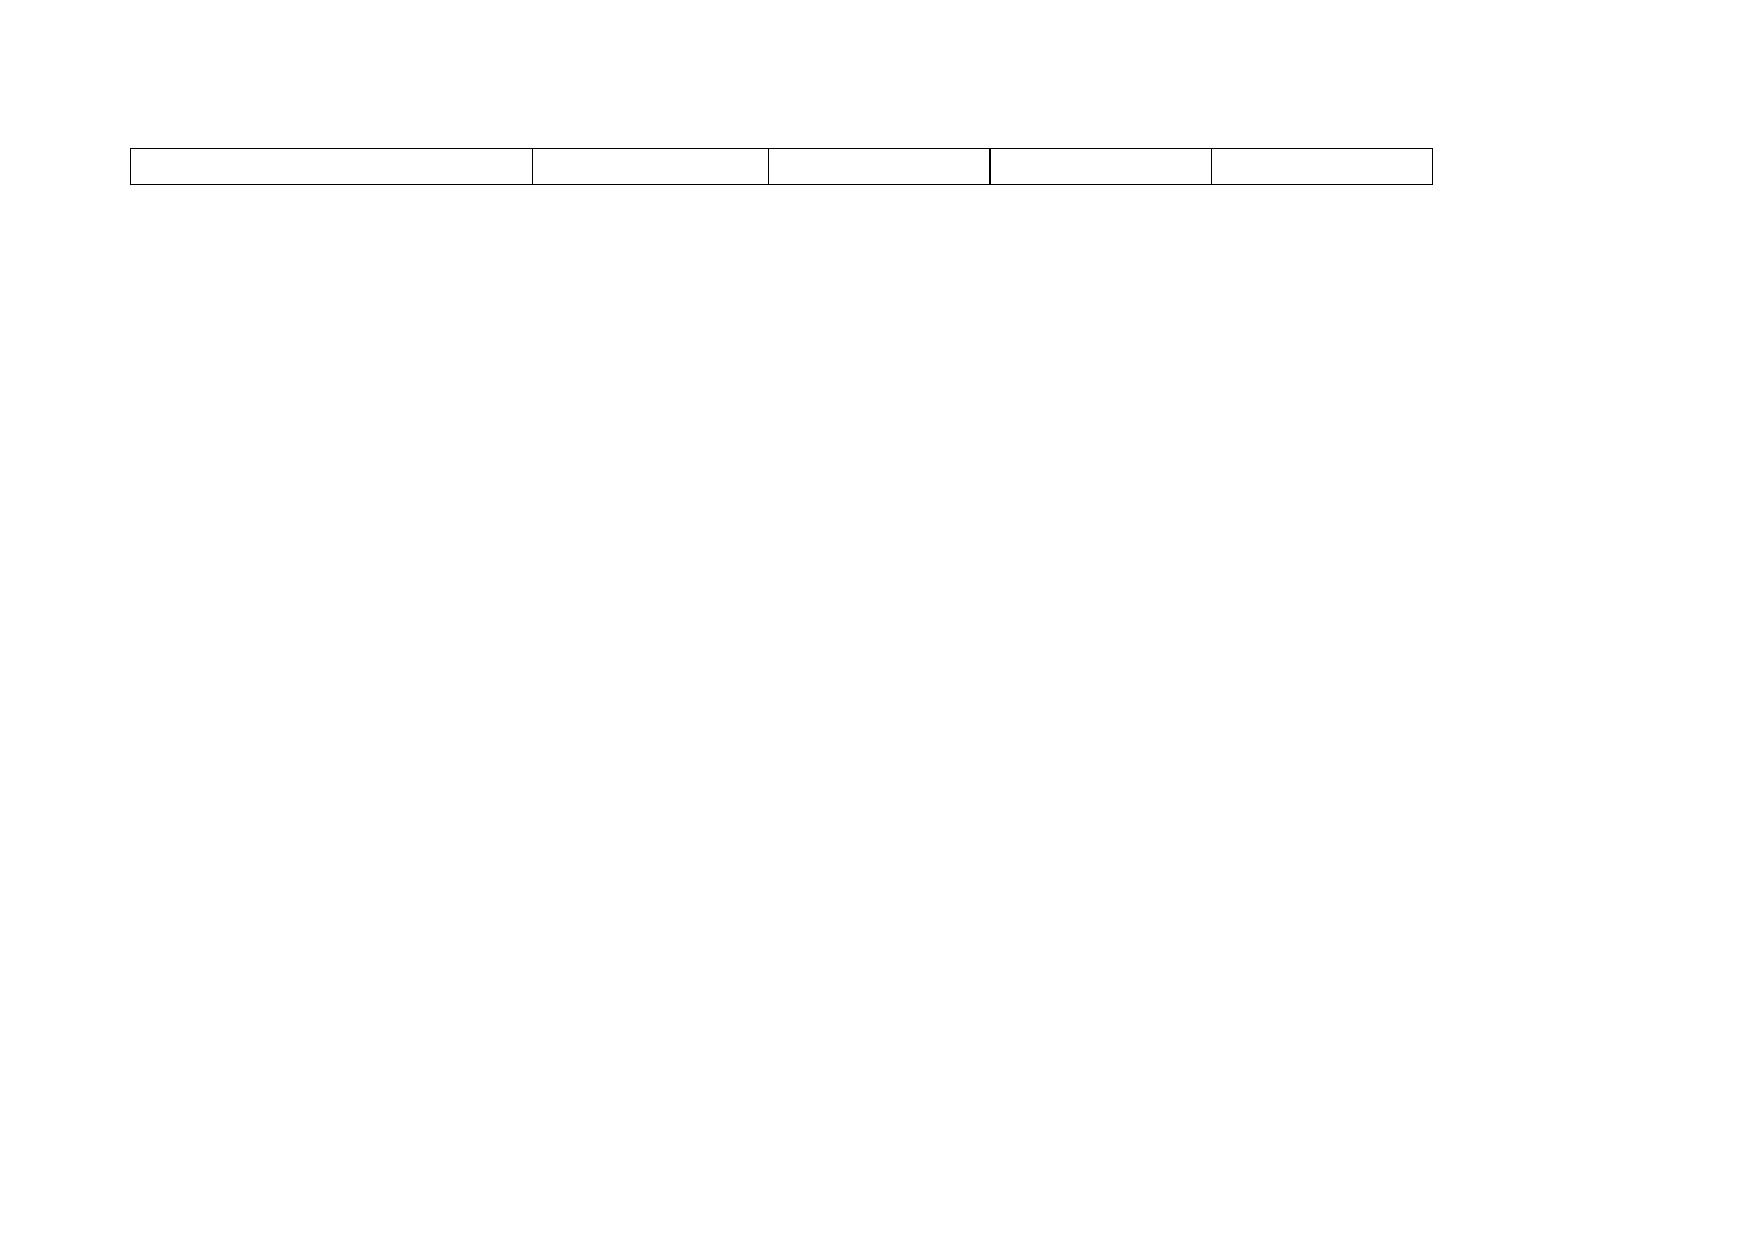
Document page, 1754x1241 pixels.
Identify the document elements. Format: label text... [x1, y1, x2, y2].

table_cell 合 計 [131, 149, 532, 184]
table_cell [991, 149, 1211, 184]
table_cell [1212, 149, 1432, 184]
table_cell ２００，０００ [769, 149, 989, 184]
table_cell [533, 149, 768, 184]
